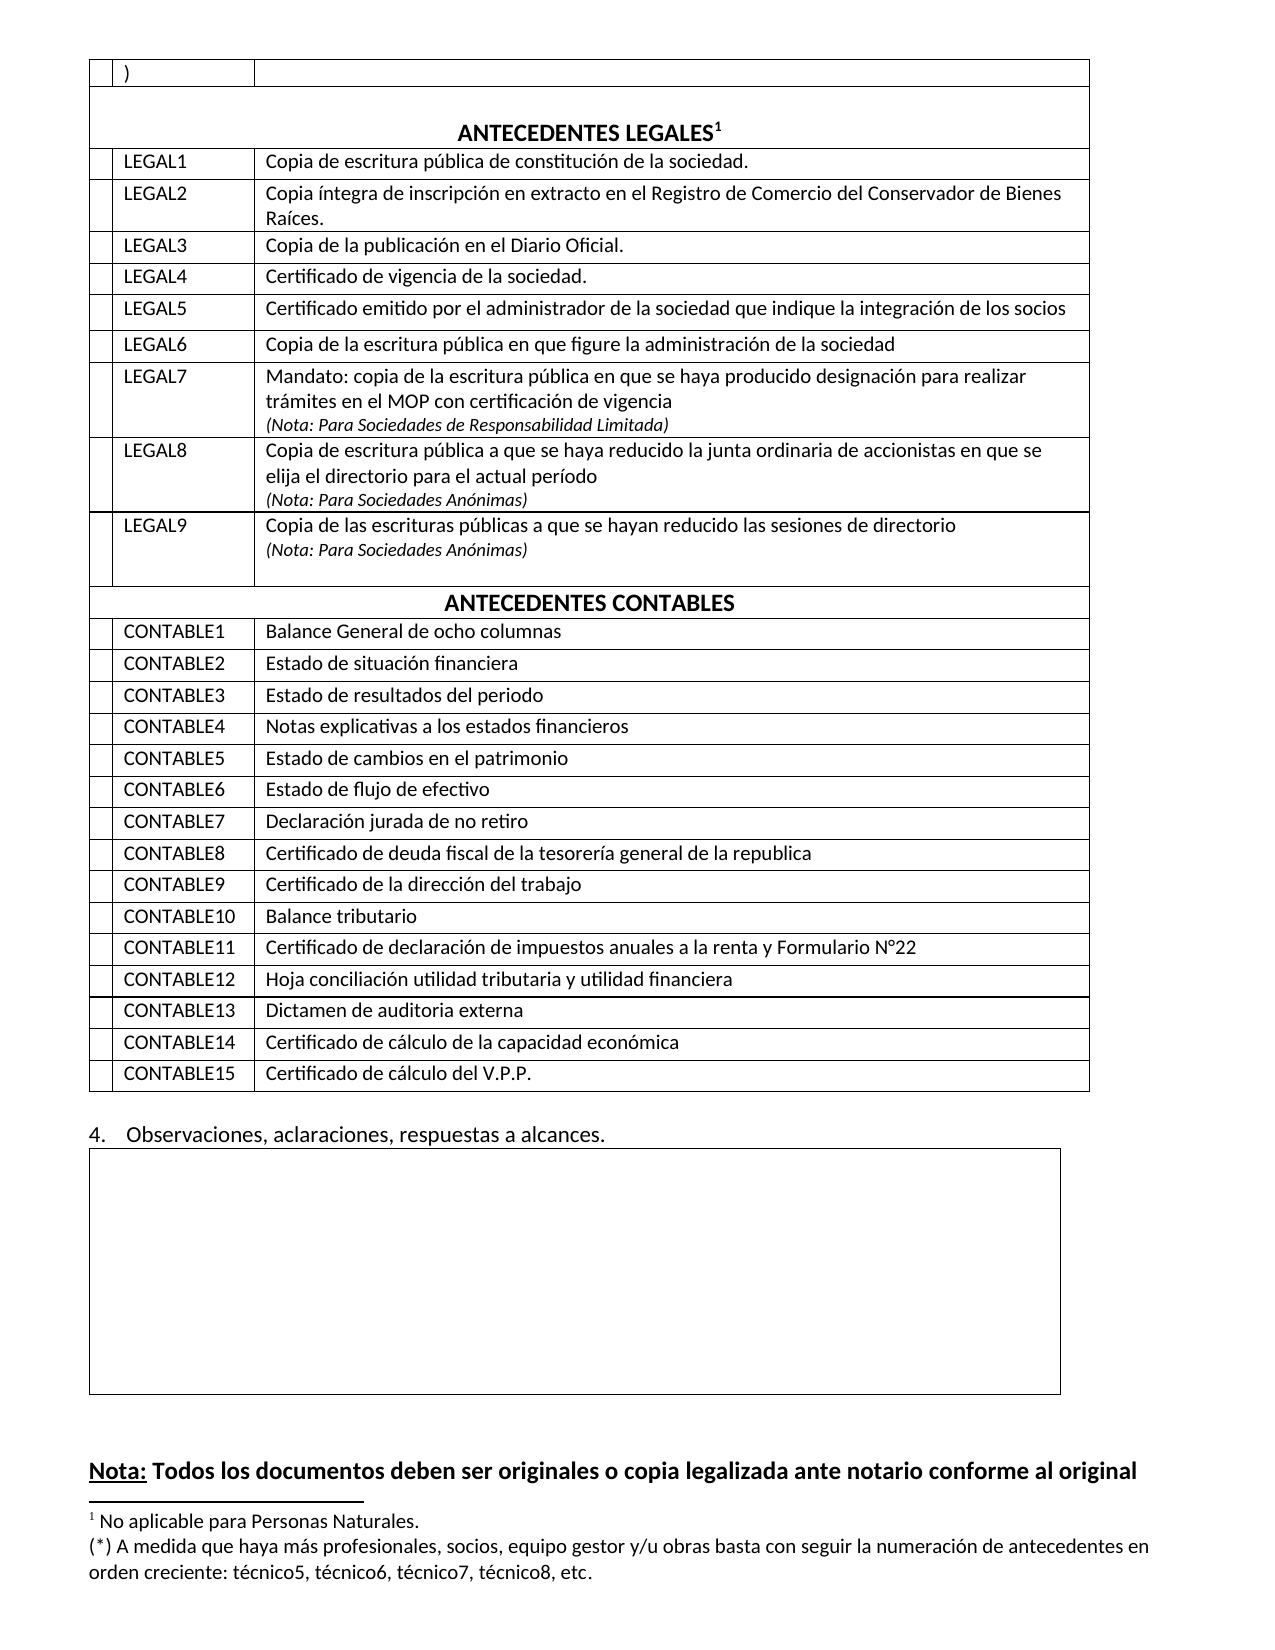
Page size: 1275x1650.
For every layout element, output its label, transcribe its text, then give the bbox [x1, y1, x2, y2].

table_cell Certificado de la dirección del trabajo [255, 871, 1089, 902]
table_cell [90, 808, 112, 839]
table_cell [90, 682, 112, 712]
table_cell CONTABLE3 [113, 682, 254, 712]
table_cell [90, 966, 112, 996]
table_cell Certificado de deuda fiscal de la tesorería general de la republica [255, 840, 1089, 870]
list Observaciones, aclaraciones, respuestas a alcances. [89, 1120, 1186, 1148]
table_cell CONTABLE2 [113, 650, 254, 681]
table_cell Certificado de vigencia de la sociedad. [255, 264, 1089, 294]
table_cell Copia de la publicación en el Diario Oficial. [255, 232, 1089, 263]
table_cell Certificado de cálculo del V.P.P. [255, 1061, 1089, 1091]
table_cell CONTABLE5 [113, 745, 254, 776]
table_cell CONTABLE9 [113, 871, 254, 902]
table_cell [90, 60, 112, 86]
table_cell Estado de resultados del periodo [255, 682, 1089, 712]
table_cell CONTABLE6 [113, 777, 254, 807]
table_cell Hoja conciliación utilidad tributaria y utilidad financiera [255, 966, 1089, 996]
table_cell [90, 934, 112, 965]
table_cell CONTABLE7 [113, 808, 254, 839]
table_cell [90, 619, 112, 649]
table_cell [90, 871, 112, 902]
table_cell CONTABLE8 [113, 840, 254, 870]
table_cell Dictamen de auditoria externa [255, 998, 1089, 1028]
table_cell TECNICOXX(*) [113, 60, 254, 86]
table_cell [90, 331, 112, 362]
table_cell ANTECEDENTES CONTABLES [90, 587, 1089, 618]
table_cell CONTABLE13 [113, 998, 254, 1028]
table_header [90, 1149, 1060, 1393]
table_cell Copia íntegra de inscripción en extracto en el Registro de Comercio del Conservador de Bienes Raíces. [255, 180, 1089, 231]
table_cell Declaración jurada de no retiro [255, 808, 1089, 839]
table_cell [90, 714, 112, 744]
text Nota: Todos los documentos deben ser originales o copia legalizada ante notario conforme al original [89, 1456, 1186, 1486]
table_cell CONTABLE11 [113, 934, 254, 965]
table_cell [90, 777, 112, 807]
table_cell CONTABLE10 [113, 903, 254, 933]
table_cell LEGAL8 [113, 438, 254, 511]
table_cell Copia de la escritura pública en que figure la administración de la sociedad [255, 331, 1089, 362]
table_cell Copia de escritura pública a que se haya reducido la junta ordinaria de accionistas en que se elija el directorio para el actual período (Nota: Para Sociedades Anónimas) [255, 438, 1089, 511]
table_cell CONTABLE4 [113, 714, 254, 744]
table_cell LEGAL3 [113, 232, 254, 263]
table_cell LEGAL9 [113, 513, 254, 586]
table_cell [90, 1029, 112, 1059]
table_cell [90, 363, 112, 437]
table_cell [90, 998, 112, 1028]
table_cell ANTECEDENTES LEGALES [90, 87, 1089, 148]
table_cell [255, 60, 1089, 86]
table_cell Balance tributario [255, 903, 1089, 933]
table_cell [90, 149, 112, 179]
table_cell LEGAL1 [113, 149, 254, 179]
table_cell Notas explicativas a los estados financieros [255, 714, 1089, 744]
table_cell LEGAL4 [113, 264, 254, 294]
table_cell LEGAL6 [113, 331, 254, 362]
table_cell [90, 232, 112, 263]
table_cell [90, 650, 112, 681]
table_cell CONTABLE14 [113, 1029, 254, 1059]
table_cell LEGAL7 [113, 363, 254, 437]
table_cell LEGAL2 [113, 180, 254, 231]
table_cell CONTABLE15 [113, 1061, 254, 1091]
table_cell [90, 840, 112, 870]
table_cell Certificado emitido por el administrador de la sociedad que indique la integración de los socios [255, 295, 1089, 330]
table_cell Estado de situación financiera [255, 650, 1089, 681]
table_cell Estado de flujo de efectivo [255, 777, 1089, 807]
table_cell [90, 903, 112, 933]
table_cell Mandato: copia de la escritura pública en que se haya producido designación para realizar trámites en el MOP con certificación de vigencia (Nota: Para Sociedades de Responsabilidad Limitada) [255, 363, 1089, 437]
table_cell Estado de cambios en el patrimonio [255, 745, 1089, 776]
table_cell CONTABLE1 [113, 619, 254, 649]
table_cell [90, 745, 112, 776]
table_cell Certificado de declaración de impuestos anuales a la renta y Formulario N°22 [255, 934, 1089, 965]
table_cell [90, 513, 112, 586]
table_cell Certificado de cálculo de la capacidad económica [255, 1029, 1089, 1059]
table_cell [90, 180, 112, 231]
table_cell CONTABLE12 [113, 966, 254, 996]
table_cell [90, 264, 112, 294]
table_cell [90, 1061, 112, 1091]
table_cell LEGAL5 [113, 295, 254, 330]
table_cell [90, 438, 112, 511]
table_cell Copia de las escrituras públicas a que se hayan reducido las sesiones de directorio (Nota: Para Sociedades Anónimas) [255, 513, 1089, 586]
table_cell Balance General de ocho columnas [255, 619, 1089, 649]
table_cell [90, 295, 112, 330]
table_cell Copia de escritura pública de constitución de la sociedad. [255, 149, 1089, 179]
